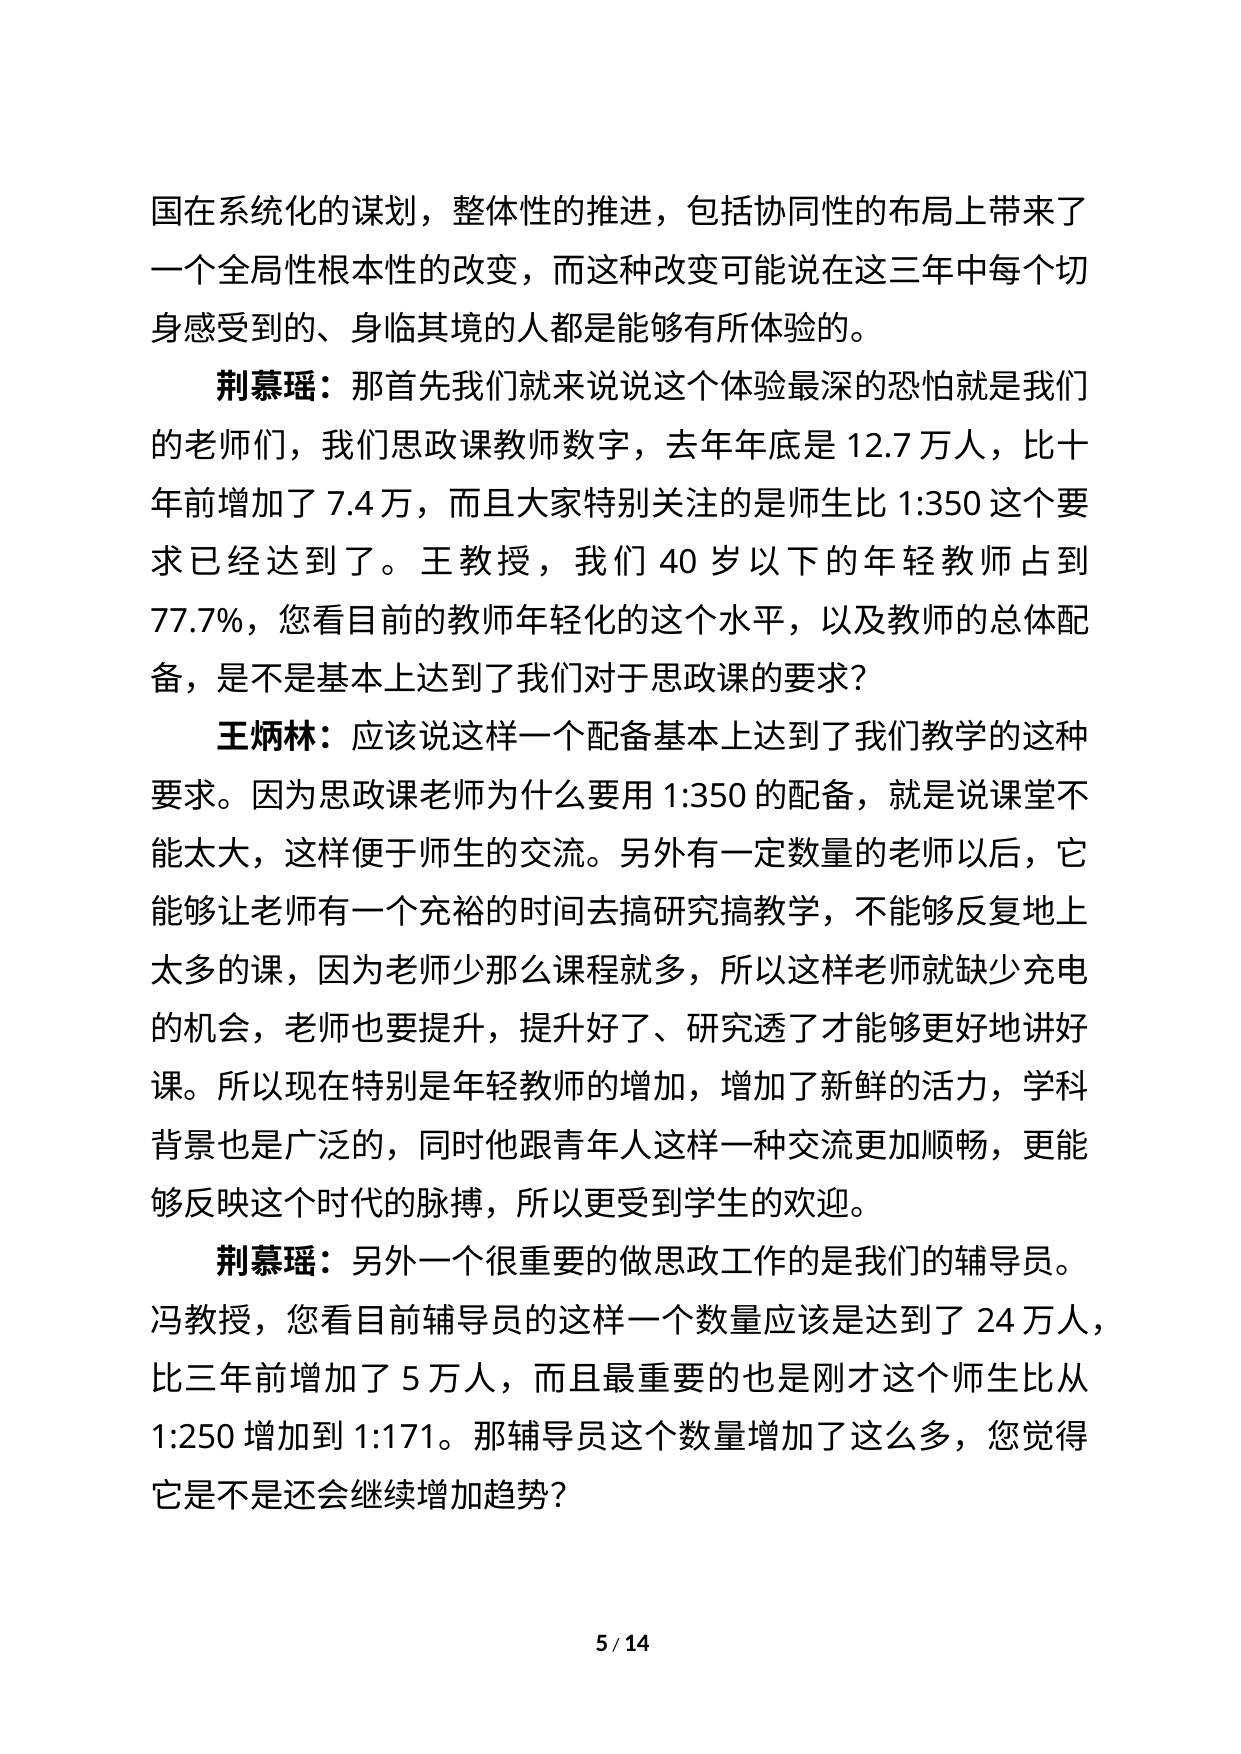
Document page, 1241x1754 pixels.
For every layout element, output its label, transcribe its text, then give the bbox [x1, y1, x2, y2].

text 王炳林：应该说这样一个配备基本上达到了我们教学的这种要求。因为思政课老师为什么要用1:350的配备，就是说课堂不能太大，这样便于师生的交流。另外有一定数量的老师以后，它能够让老师有一个充裕的时间去搞研究搞教学，不能够反复地上太多的课，因为老师少那么课程就多，所以这样老师就缺少充电的机会，老师也要提升，提升好了、研究透了才能够更好地讲好课。所以现在特别是年轻教师的增加，增加了新鲜的活力，学科背景也是广泛的，同时他跟青年人这样一种交流更加顺畅，更能够反映这个时代的脉搏，所以更受到学生的欢迎。 [150, 702, 1090, 1227]
text 荆慕瑶：那首先我们就来说说这个体验最深的恐怕就是我们的老师们，我们思政课教师数字，去年年底是12.7万人，比十年前增加了7.4万，而且大家特别关注的是师生比1:350这个要求已经达到了。王教授，我们40岁以下的年轻教师占到77.7%，您看目前的教师年轻化的这个水平，以及教师的总体配备，是不是基本上达到了我们对于思政课的要求？ [150, 352, 1090, 702]
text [150, 177, 1090, 352]
text 荆慕瑶：另外一个很重要的做思政工作的是我们的辅导员。冯教授，您看目前辅导员的这样一个数量应该是达到了24万人，比三年前增加了5万人，而且最重要的也是刚才这个师生比从1:250增加到1:171。那辅导员这个数量增加了这么多，您觉得它是不是还会继续增加趋势？ [150, 1227, 1090, 1519]
